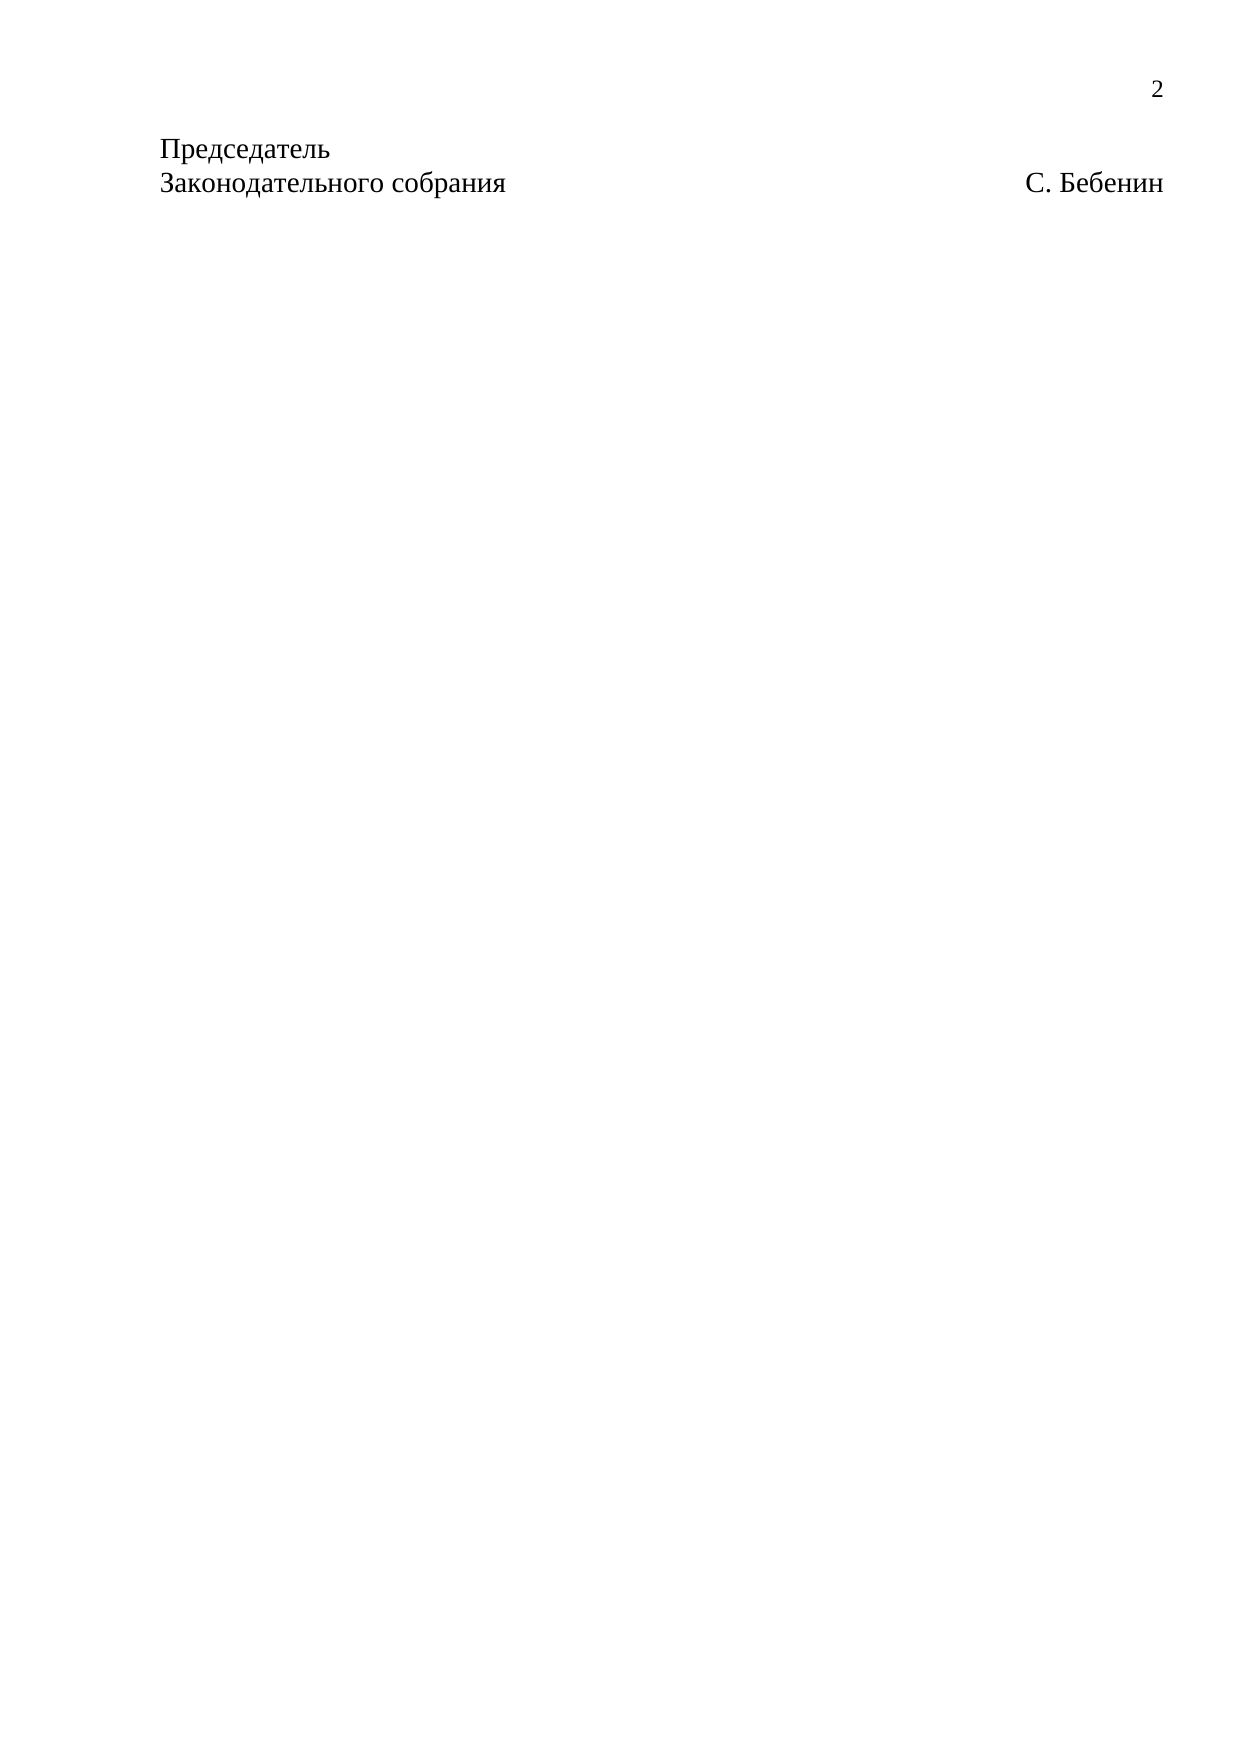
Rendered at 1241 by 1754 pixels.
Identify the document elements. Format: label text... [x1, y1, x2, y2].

text Председатель Законодательного собрания С. Бебенин [159, 131, 1163, 198]
